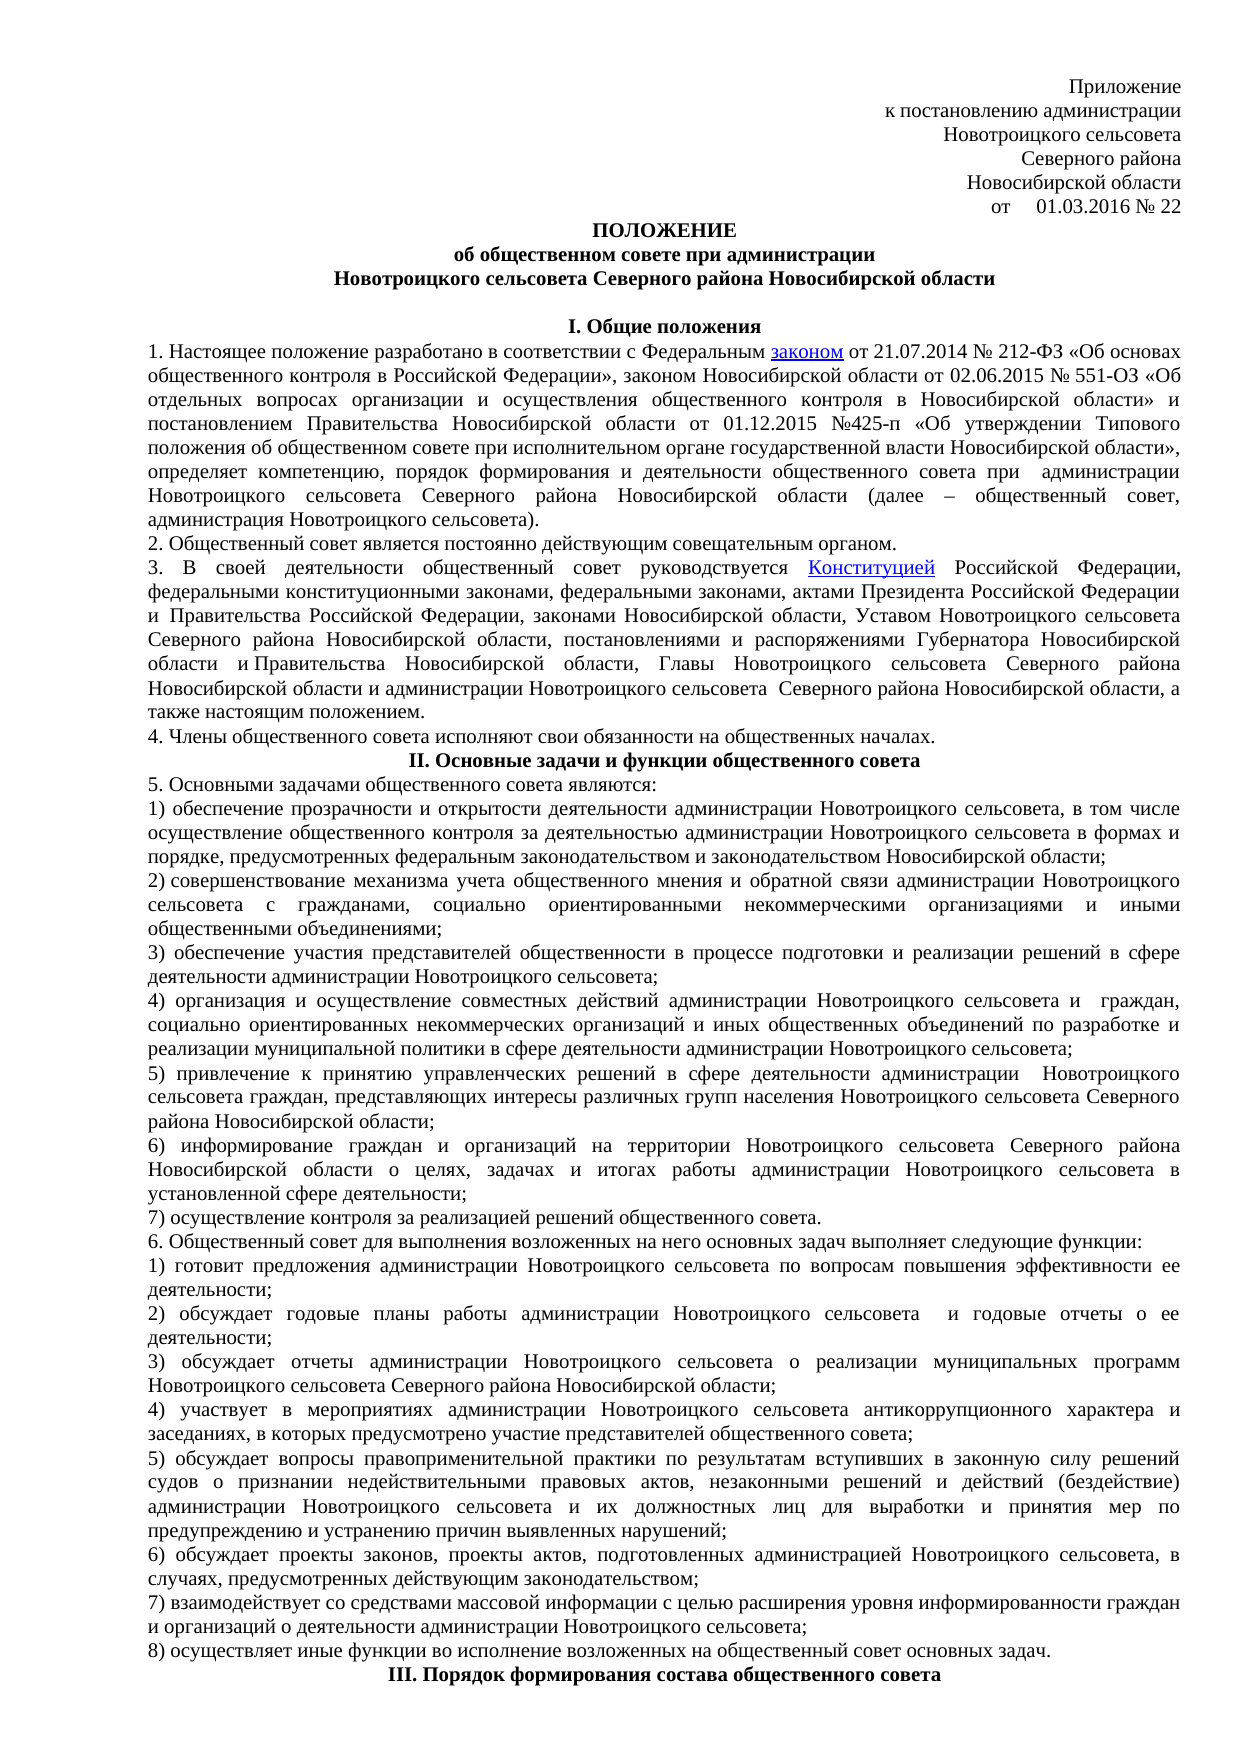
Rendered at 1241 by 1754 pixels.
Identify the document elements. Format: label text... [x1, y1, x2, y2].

text 4) организация и осуществление совместных действий администрации Новотроицкого сельсовета и граждан, социально ориентированных некоммерческих организаций и иных общественных объединений по разработке и реализации муниципальной политики в сфере деятельности администрации Новотроицкого сельсовета; [148, 988, 1181, 1060]
text от 01.03.2016 № 22 [148, 194, 1181, 218]
text 5) привлечение к принятию управленческих решений в сфере деятельности администрации Новотроицкого сельсовета граждан, представляющих интересы различных групп населения Новотроицкого сельсовета Северного района Новосибирской области; [148, 1060, 1181, 1133]
text 7) осуществление контроля за реализацией решений общественного совета. [148, 1205, 1181, 1229]
text 5) обсуждает вопросы правоприменительной практики по результатам вступивших в законную силу решений судов о признании недействительными правовых актов, незаконными решений и действий (бездействие) администрации Новотроицкого сельсовета и их должностных лиц для выработки и принятия мер по предупреждению и устранению причин выявленных нарушений; [148, 1445, 1181, 1542]
text об общественном совете при администрации [148, 242, 1181, 266]
text II. Основные задачи и функции общественного совета [148, 748, 1181, 772]
text III. Порядок формирования состава общественного совета [148, 1662, 1181, 1686]
text 2. Общественный совет является постоянно действующим совещательным органом. [148, 531, 1181, 555]
text 6. Общественный совет для выполнения возложенных на него основных задач выполняет следующие функции: [148, 1229, 1181, 1253]
text 7) взаимодействует со средствами массовой информации с целью расширения уровня информированности граждан и организаций о деятельности администрации Новотроицкого сельсовета; [148, 1590, 1181, 1638]
text 3) обеспечение участия представителей общественности в процессе подготовки и реализации решений в сфере деятельности администрации Новотроицкого сельсовета; [148, 940, 1181, 988]
text I. Общие положения [148, 314, 1181, 338]
text Новотроицкого сельсовета [148, 122, 1181, 146]
text Приложение [148, 74, 1181, 98]
text 6) информирование граждан и организаций на территории Новотроицкого сельсовета Северного района Новосибирской области о целях, задачах и итогах работы администрации Новотроицкого сельсовета в установленной сфере деятельности; [148, 1133, 1181, 1205]
text Новотроицкого сельсовета Северного района Новосибирской области [148, 266, 1181, 290]
text 3. В своей деятельности общественный совет руководствуется Конституцией Российской Федерации, федеральными конституционными законами, федеральными законами, актами Президента Российской Федерации и Правительства Российской Федерации, законами Новосибирской области, Уставом Новотроицкого сельсовета Северного района Новосибирской области, постановлениями и распоряжениями Губернатора Новосибирской области и Правительства Новосибирской области, Главы Новотроицкого сельсовета Северного района Новосибирской области и администрации Новотроицкого сельсовета Северного района Новосибирской области, а также настоящим положением. [148, 555, 1181, 723]
text 6) обсуждает проекты законов, проекты актов, подготовленных администрацией Новотроицкого сельсовета, в случаях, предусмотренных действующим законодательством; [148, 1542, 1181, 1590]
text 5. Основными задачами общественного совета являются: [148, 772, 1181, 796]
text 8) осуществляет иные функции во исполнение возложенных на общественный совет основных задач. [148, 1638, 1181, 1662]
text 2) обсуждает годовые планы работы администрации Новотроицкого сельсовета и годовые отчеты о ее деятельности; [148, 1301, 1181, 1349]
text 1) готовит предложения администрации Новотроицкого сельсовета по вопросам повышения эффективности ее деятельности; [148, 1253, 1181, 1301]
text ПОЛОЖЕНИЕ [148, 218, 1181, 242]
text 2) совершенствование механизма учета общественного мнения и обратной связи администрации Новотроицкого сельсовета с гражданами, социально ориентированными некоммерческими организациями и иными общественными объединениями; [148, 868, 1181, 940]
text Новосибирской области [148, 170, 1181, 194]
text 1) обеспечение прозрачности и открытости деятельности администрации Новотроицкого сельсовета, в том числе осуществление общественного контроля за деятельностью администрации Новотроицкого сельсовета в формах и порядке, предусмотренных федеральным законодательством и законодательством Новосибирской области; [148, 796, 1181, 868]
text 4) участвует в мероприятиях администрации Новотроицкого сельсовета антикоррупционного характера и заседаниях, в которых предусмотрено участие представителей общественного совета; [148, 1397, 1181, 1445]
text 4. Члены общественного совета исполняют свои обязанности на общественных началах. [148, 723, 1181, 748]
text 3) обсуждает отчеты администрации Новотроицкого сельсовета о реализации муниципальных программ Новотроицкого сельсовета Северного района Новосибирской области; [148, 1349, 1181, 1397]
text к постановлению администрации [148, 98, 1181, 122]
text Северного района [148, 146, 1181, 170]
text 1. Настоящее положение разработано в соответствии с Федеральным законом от 21.07.2014 № 212-ФЗ «Об основах общественного контроля в Российской Федерации», законом Новосибирской области от 02.06.2015 № 551-ОЗ «Об отдельных вопросах организации и осуществления общественного контроля в Новосибирской области» и постановлением Правительства Новосибирской области от 01.12.2015 №425-п «Об утверждении Типового положения об общественном совете при исполнительном органе государственной власти Новосибирской области», определяет компетенцию, порядок формирования и деятельности общественного совета при администрации Новотроицкого сельсовета Северного района Новосибирской области (далее – общественный совет, администрация Новотроицкого сельсовета). [148, 338, 1181, 531]
